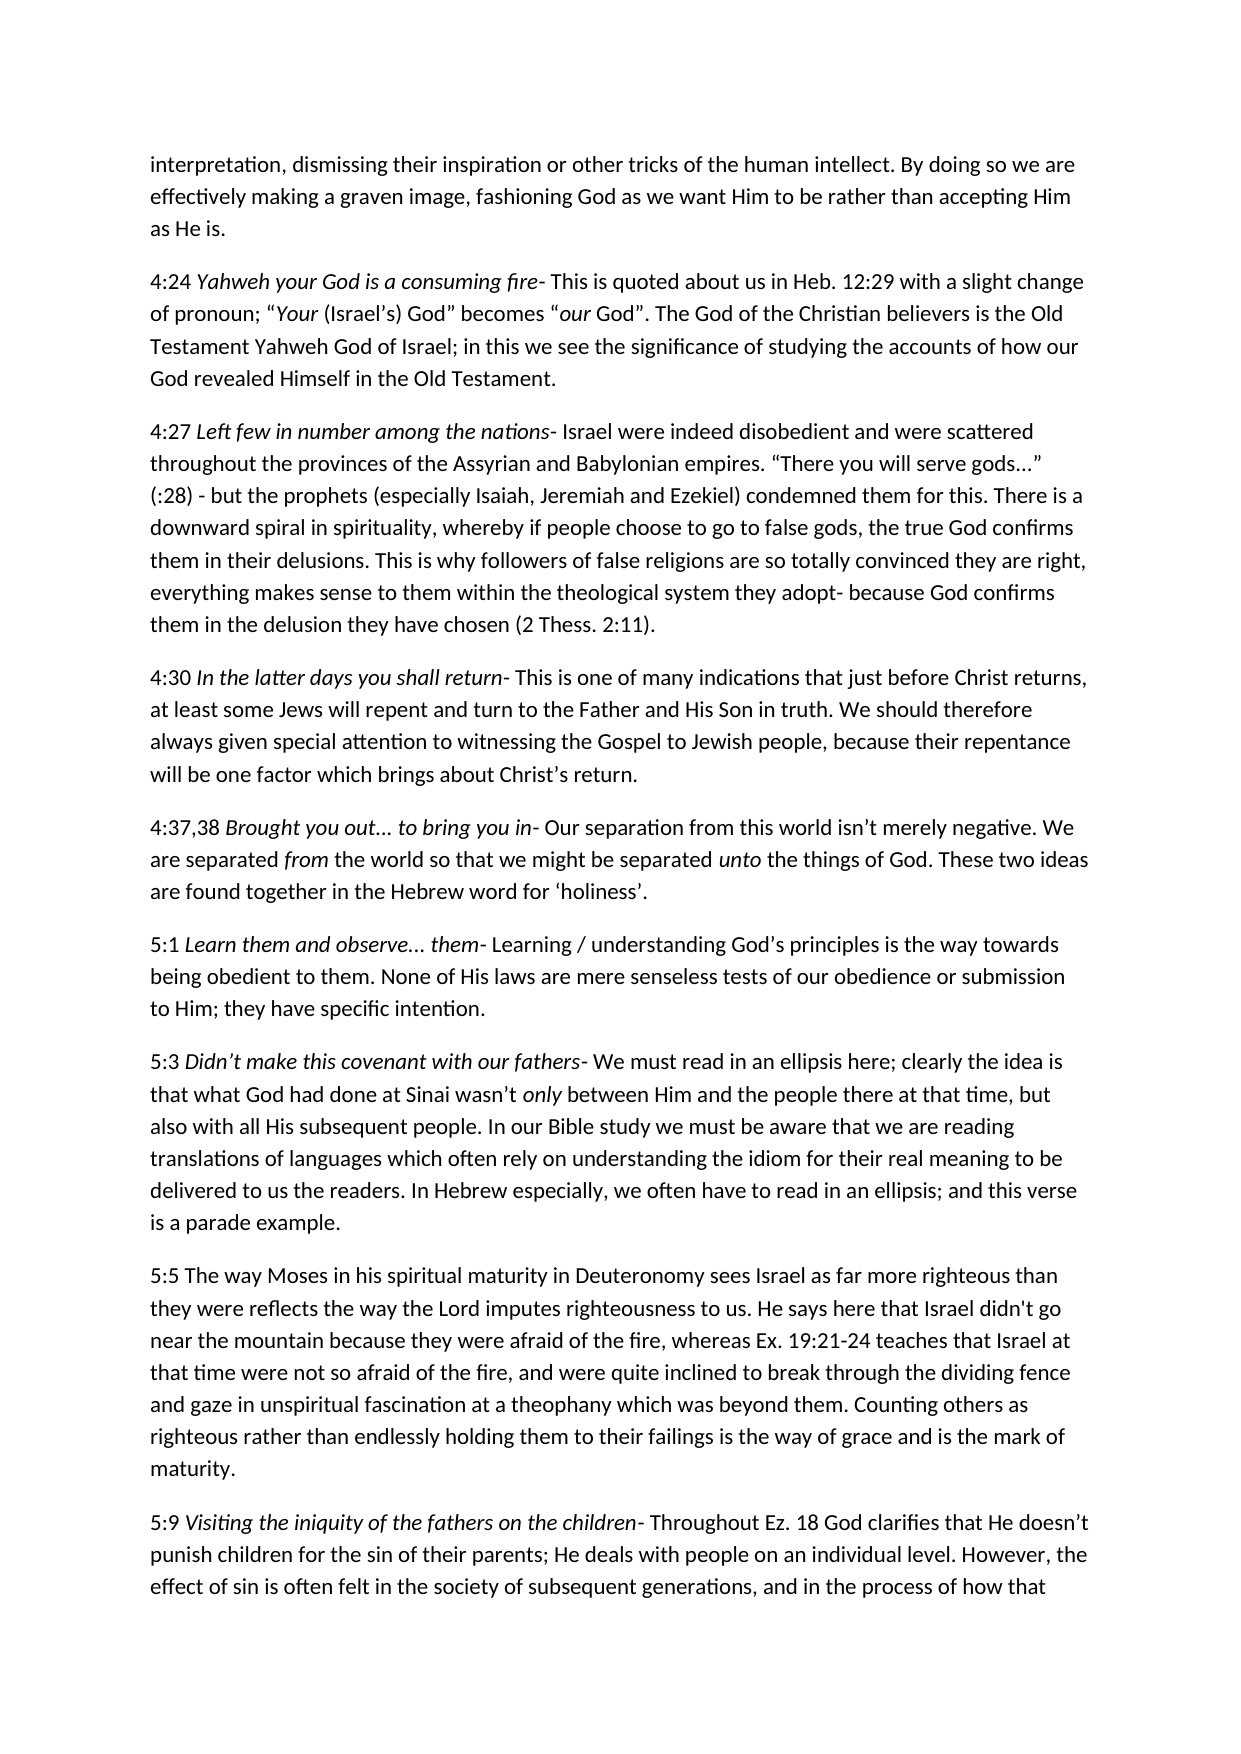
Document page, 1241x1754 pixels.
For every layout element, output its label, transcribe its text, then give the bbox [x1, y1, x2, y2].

text 4:27 Left few in number among the nations- Israel were indeed disobedient and were scattered throughout the provinces of the Assyrian and Babylonian empires. “There you will serve gods...” (:28) - but the prophets (especially Isaiah, Jeremiah and Ezekiel) condemned them for this. There is a downward spiral in spirituality, whereby if people choose to go to false gods, the true God confirms them in their delusions. This is why followers of false religions are so totally convinced they are right, everything makes sense to them within the theological system they adopt- because God confirms them in the delusion they have chosen (2 Thess. 2:11). [150, 417, 1090, 638]
text 5:1 Learn them and observe... them- Learning / understanding God’s principles is the way towards being obedient to them. None of His laws are mere senseless tests of our obedience or submission to Him; they have specific intention. [150, 930, 1090, 1022]
text 4:24 Yahweh your God is a consuming fire- This is quoted about us in Heb. 12:29 with a slight change of pronoun; “Your (Israel’s) God” becomes “our God”. The God of the Christian believers is the Old Testament Yahweh God of Israel; in this we see the significance of studying the accounts of how our God revealed Himself in the Old Testament. [150, 267, 1090, 392]
text 4:37,38 Brought you out... to bring you in- Our separation from this world isn’t merely negative. We are separated from the world so that we might be separated unto the things of God. These two ideas are found together in the Hebrew word for ‘holiness’. [150, 813, 1090, 905]
text 5:3 Didn’t make this covenant with our fathers- We must read in an ellipsis here; clearly the idea is that what God had done at Sinai wasn’t only between Him and the people there at that time, but also with all His subsequent people. In our Bible study we must be aware that we are reading translations of languages which often rely on understanding the idiom for their real meaning to be delivered to us the readers. In Hebrew especially, we often have to read in an ellipsis; and this verse is a parade example. [150, 1047, 1090, 1236]
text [150, 150, 1090, 242]
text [150, 1508, 1090, 1600]
text 4:30 In the latter days you shall return- This is one of many indications that just before Christ returns, at least some Jews will repent and turn to the Father and His Son in truth. We should therefore always given special attention to witnessing the Gospel to Jewish people, because their repentance will be one factor which brings about Christ’s return. [150, 663, 1090, 788]
text 5:5 The way Moses in his spiritual maturity in Deuteronomy sees Israel as far more righteous than they were reflects the way the Lord imputes righteousness to us. He says here that Israel didn't go near the mountain because they were afraid of the fire, whereas Ex. 19:21-24 teaches that Israel at that time were not so afraid of the fire, and were quite inclined to break through the dividing fence and gaze in unspiritual fascination at a theophany which was beyond them. Counting others as righteous rather than endlessly holding them to their failings is the way of grace and is the mark of maturity. [150, 1261, 1090, 1483]
